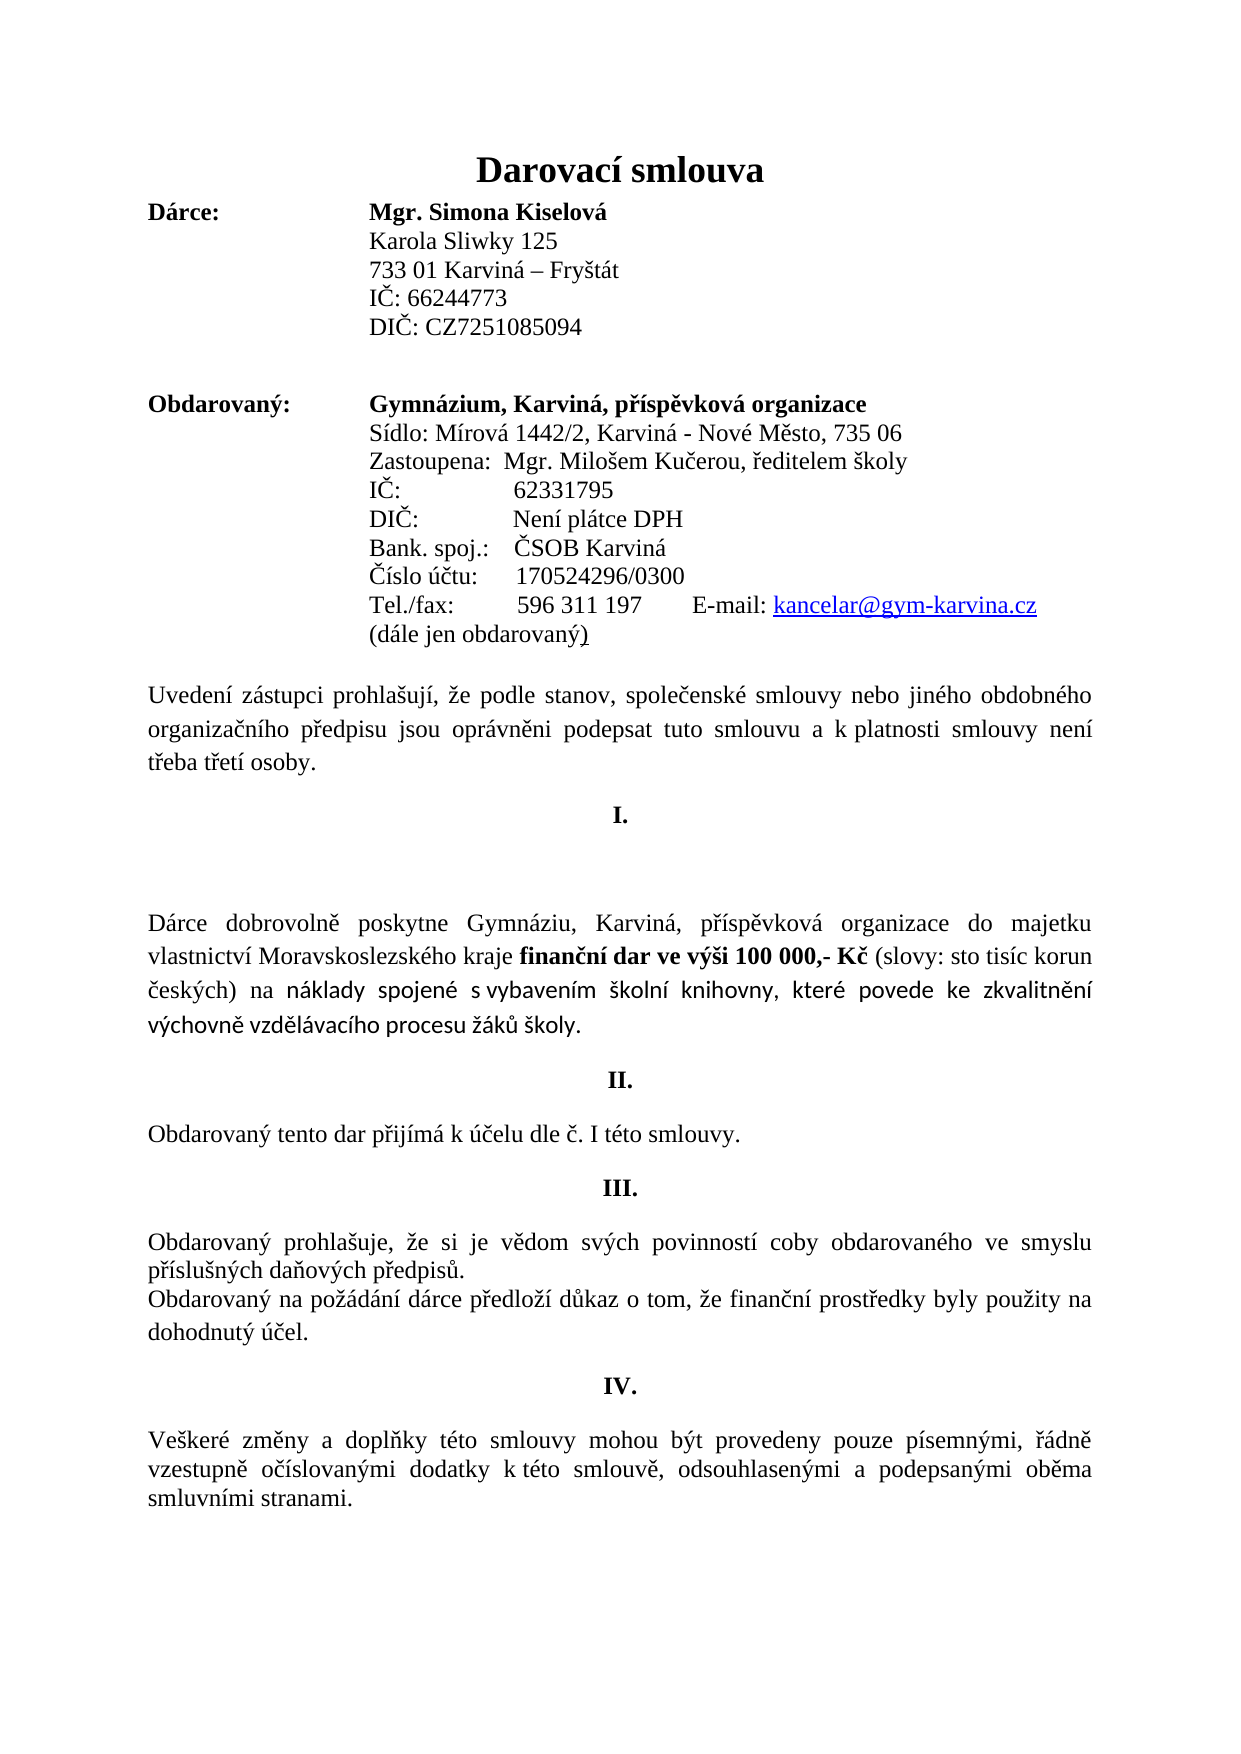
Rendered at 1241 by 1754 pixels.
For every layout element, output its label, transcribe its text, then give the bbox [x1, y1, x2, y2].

text Dárce: Mgr. Simona Kiselová Karola Sliwky 125 [148, 197, 1093, 255]
text DIČ: Není plátce DPH [148, 504, 1093, 533]
text Veškeré změny a doplňky této smlouvy mohou být provedeny pouze písemnými, řádně vzestupně očíslovanými dodatky k této smlouvě, odsouhlasenými a podepsanými oběma smluvními stranami. [148, 1425, 1093, 1511]
text Číslo účtu: 170524296/0300 [148, 561, 1093, 590]
text DIČ: CZ7251085094 [148, 312, 1093, 341]
text IV. [148, 1371, 1093, 1400]
text 733 01 Karviná – Fryštát [148, 255, 1093, 283]
text IČ: 66244773 [148, 283, 1093, 312]
text Bank. spoj.: ČSOB Karviná [148, 533, 1093, 561]
text III. [148, 1173, 1093, 1202]
text Tel./fax: 596 311 197 E-mail: kancelar@gym-karvina.cz [148, 590, 1093, 619]
text IČ: 62331795 [148, 475, 1093, 504]
text Obdarovaný tento dar přijímá k účelu dle č. I této smlouvy. [148, 1119, 1093, 1148]
text Obdarovaný prohlašuje, že si je vědom svých povinností coby obdarovaného ve smyslu příslušných daňových předpisů. [148, 1227, 1093, 1284]
text Obdarovaný: Gymnázium, Karviná, příspěvková organizace [148, 389, 1093, 418]
text Zastoupena: Mgr. Milošem Kučerou, ředitelem školy [148, 446, 1093, 475]
title Darovací smlouva [148, 148, 1093, 191]
text Obdarovaný na požádání dárce předloží důkaz o tom, že finanční prostředky byly použity na dohodnutý účel. [148, 1284, 1093, 1346]
text Sídlo: Mírová 1442/2, Karviná - Nové Město, 735 06 [148, 418, 1093, 446]
text Dárce dobrovolně poskytne Gymnáziu, Karviná, příspěvková organizace do majetku vlastnictví Moravskoslezského kraje finanční dar ve výši 100 000,- Kč (slovy: sto tisíc korun českých) na náklady spojené s vybavením školní knihovny, které povede ke zkvalitnění výchovně vzdělávacího procesu žáků školy. [148, 908, 1093, 1040]
text II. [148, 1065, 1093, 1094]
text (dále jen obdarovaný) [148, 619, 1093, 648]
text Uvedení zástupci prohlašují, že podle stanov, společenské smlouvy nebo jiného obdobného organizačního předpisu jsou oprávněni podepsat tuto smlouvu a k platnosti smlouvy není třeba třetí osoby. [148, 681, 1093, 775]
text I. [148, 801, 1093, 829]
